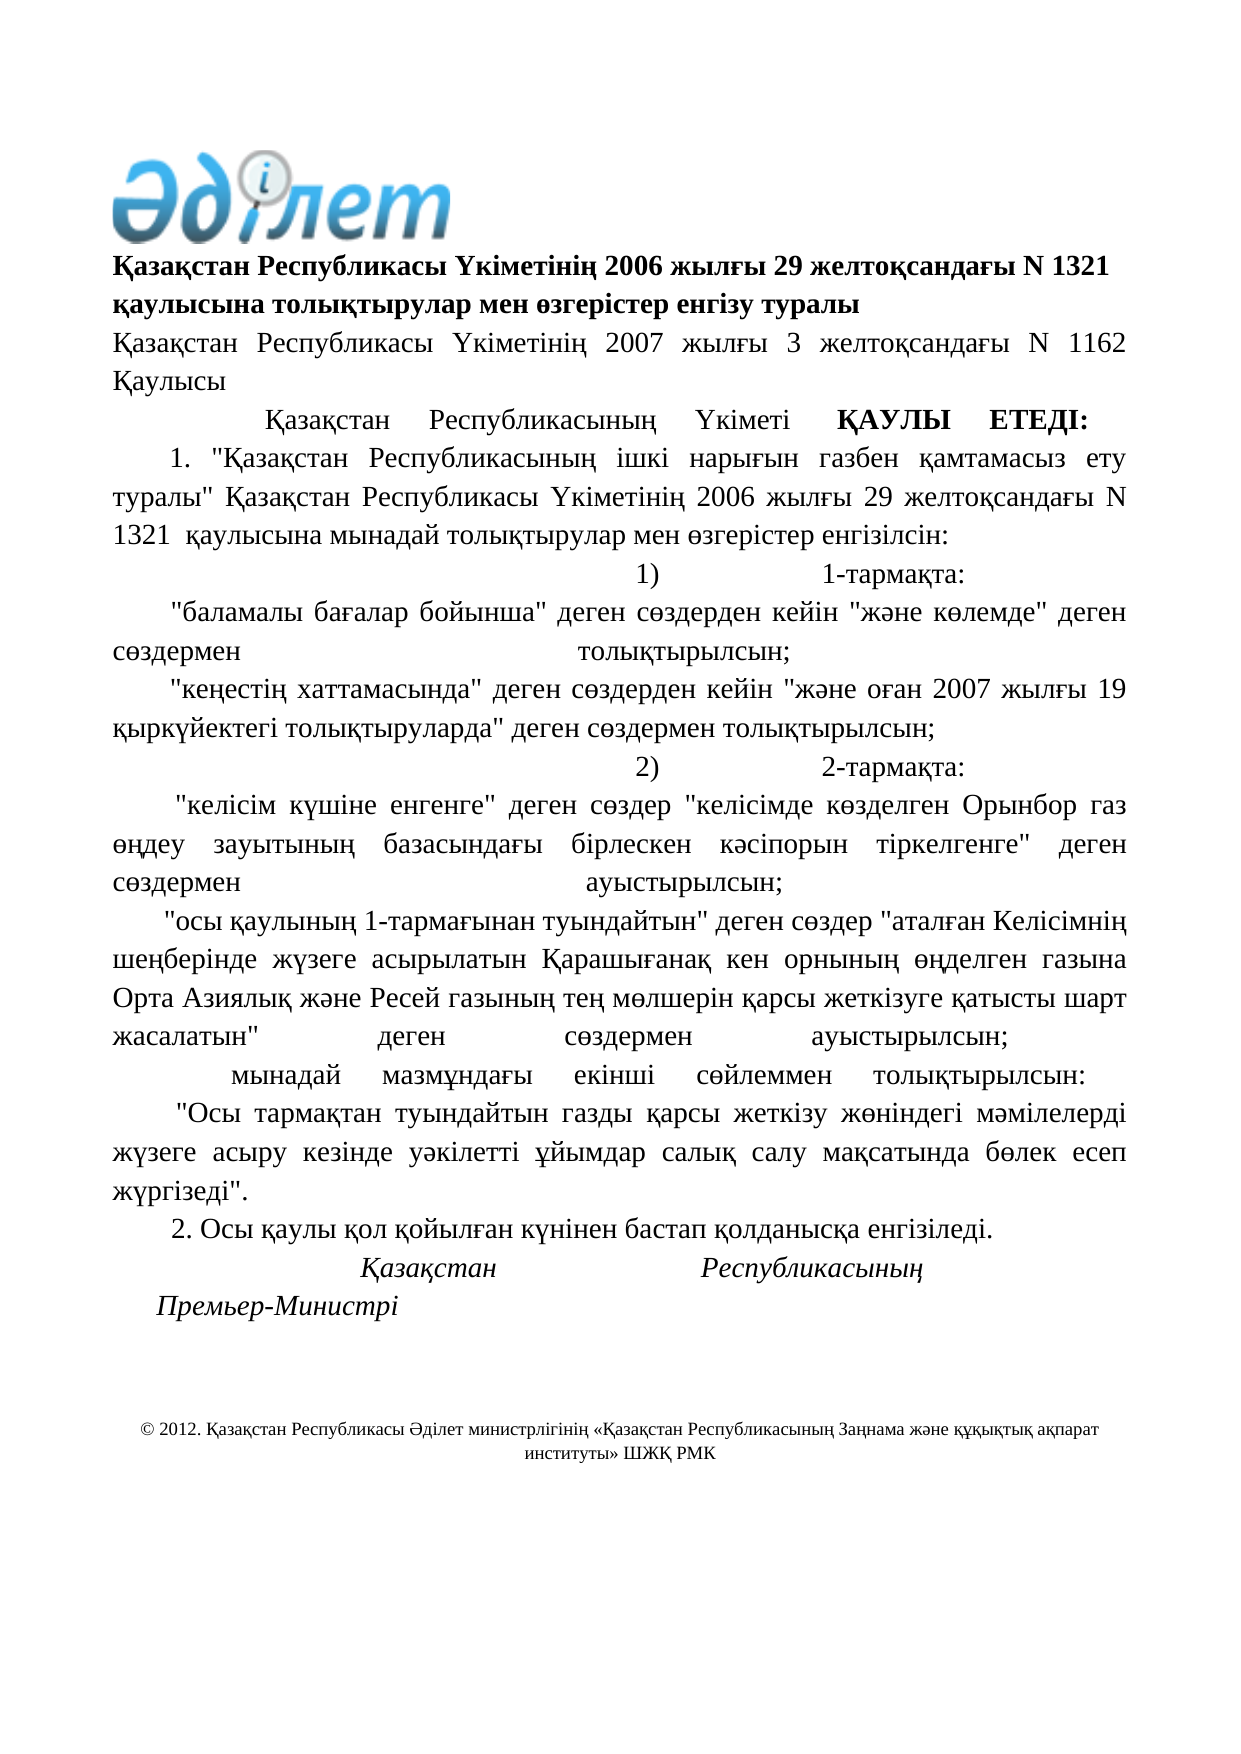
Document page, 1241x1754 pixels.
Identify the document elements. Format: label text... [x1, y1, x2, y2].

text 1) 1-тармақта: "баламалы бағалар бойынша" деген сөздерден кейін "және көлемде" деген сөздермен толықтырылсын; "кеңестің хаттамасында" деген сөздерден кейін "және оған 2007 жылғы 19 қыркүйектегі толықтыруларда" деген сөздермен толықтырылсын; [112, 556, 1128, 744]
picture [112, 150, 451, 244]
text 2. Осы қаулы қол қойылған күнінен бастап қолданысқа енгізіледі. [112, 1211, 1128, 1245]
text 2) 2-тармақта: "келісім күшіне енгенге" деген сөздер "келісімде көзделген Орынбор газ өңдеу зауытының базасындағы бірлескен кәсіпорын тіркелгенге" деген сөздермен ауыстырылсын; "осы қаулының 1-тармағынан туындайтын" деген сөздер "аталған Келісімнің шеңберінде жүзеге асырылатын Қарашығанақ кен орнының өңделген газына Орта Азиялық және Ресей газының тең мөлшерін қарсы жеткізуге қатысты шарт жасалатын" деген сөздермен ауыстырылсын; мынадай мазмұндағы екінші сөйлеммен толықтырылсын: "Осы тармақтан туындайтын газды қарсы жеткізу жөніндегі мәмілелерді жүзеге асыру кезінде уәкілетті ұйымдар салық салу мақсатында бөлек есеп жүргізеді". [112, 749, 1128, 1206]
text © 2012. Қазақстан Республикасы Әділет министрлігінің «Қазақстан Республикасының Заңнама және құқықтық ақпарат институты» ШЖҚ РМК [112, 1417, 1128, 1464]
text Қазақстан Республикасы Үкіметінің 2006 жылғы 29 желтоқсандағы N 1321 қаулысына толықтырулар мен өзгерістер енгізу туралы [112, 248, 1128, 320]
text Қазақстан Республикасы Үкіметінің 2007 жылғы 3 желтоқсандағы N 1162 Қаулысы [112, 325, 1128, 397]
text Қазақстан Республикасының Үкіметі ҚАУЛЫ ЕТЕДІ: 1. "Қазақстан Республикасының ішкі нарығын газбен қамтамасыз ету туралы" Қазақстан Республикасы Үкіметінің 2006 жылғы 29 желтоқсандағы N 1321 қаулысына мынадай толықтырулар мен өзгерістер енгізілсін: [112, 402, 1128, 551]
text Қазақстан Республикасының Премьер-Министрі [112, 1250, 1128, 1322]
